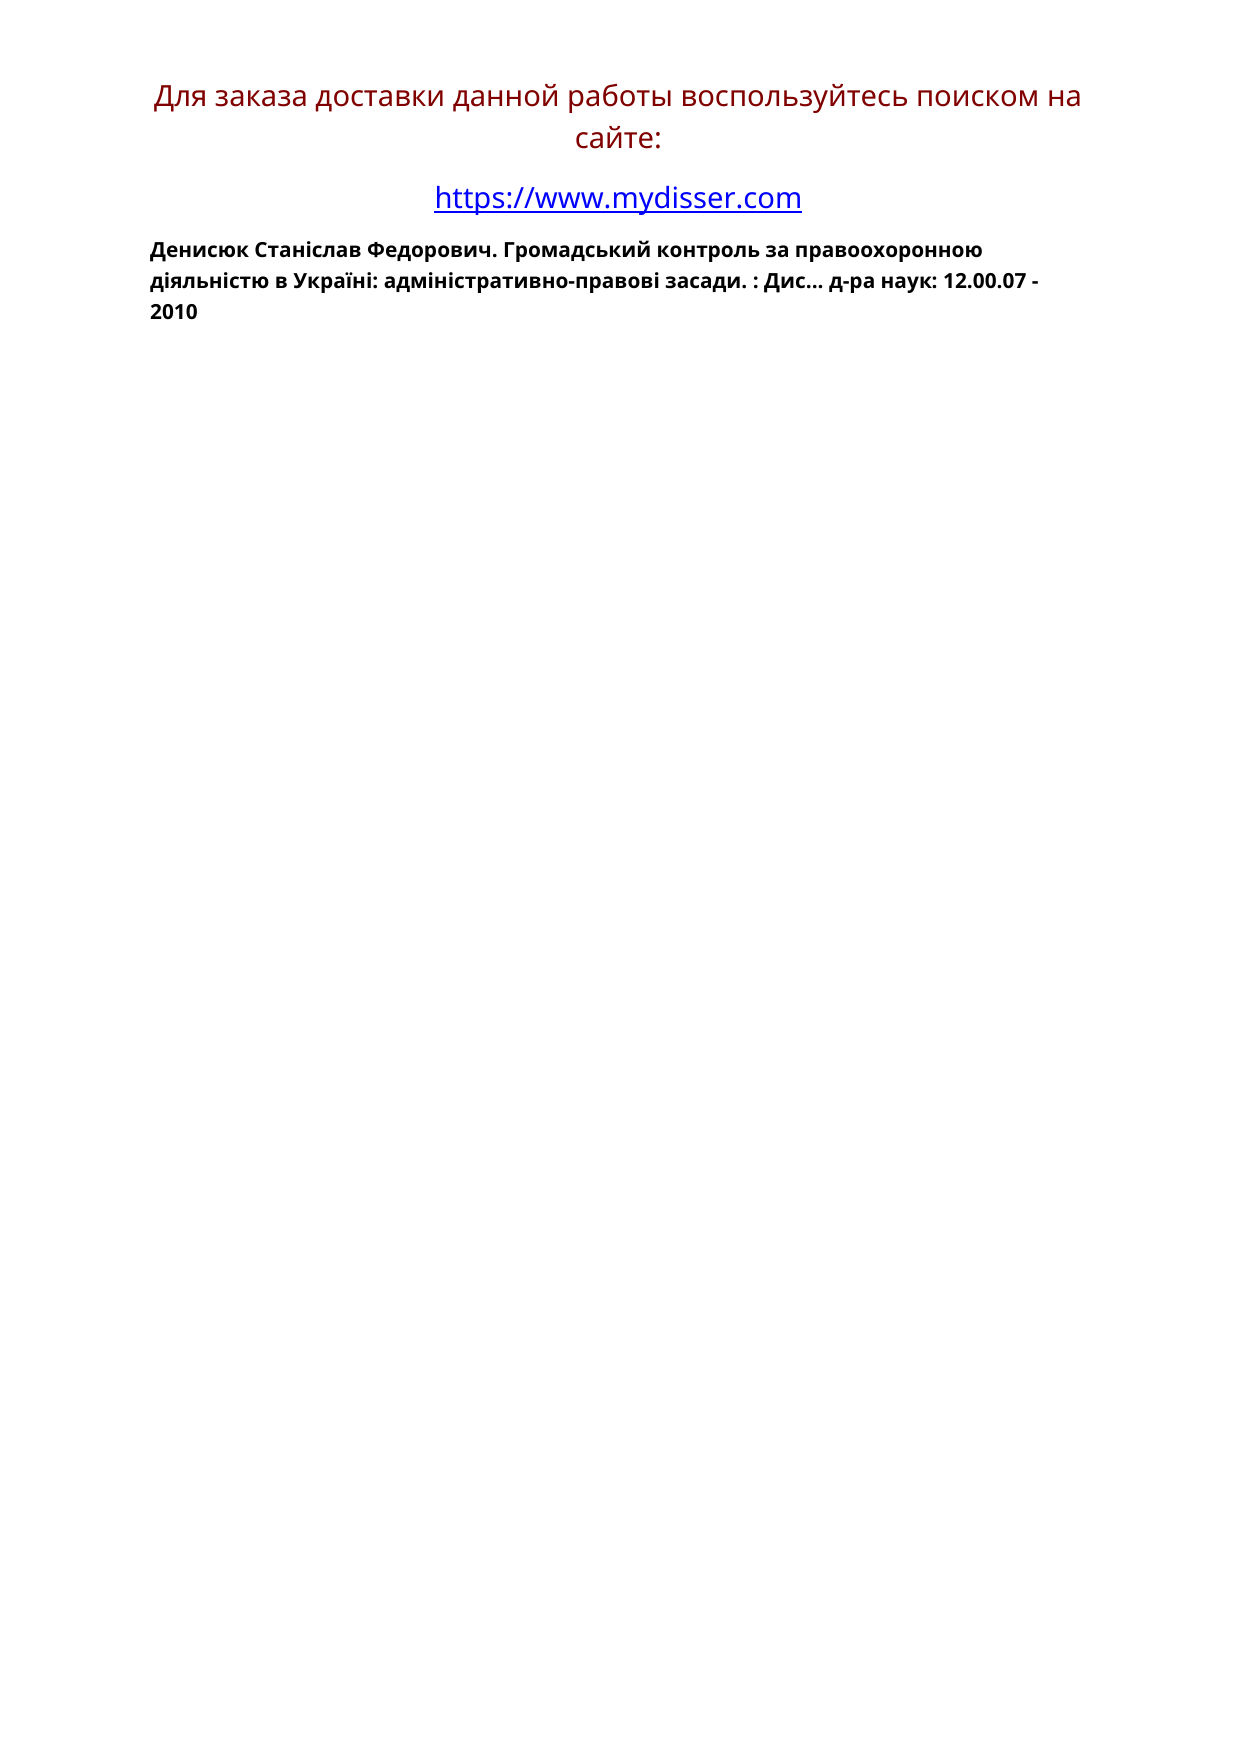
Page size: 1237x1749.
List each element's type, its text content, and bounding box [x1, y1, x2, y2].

text Денисюк Станіслав Федорович. Громадський контроль за правоохоронною діяльністю в Україні: адміністративно-правові засади. : Дис... д-ра наук: 12.00.07 - 2010 [150, 236, 1086, 325]
